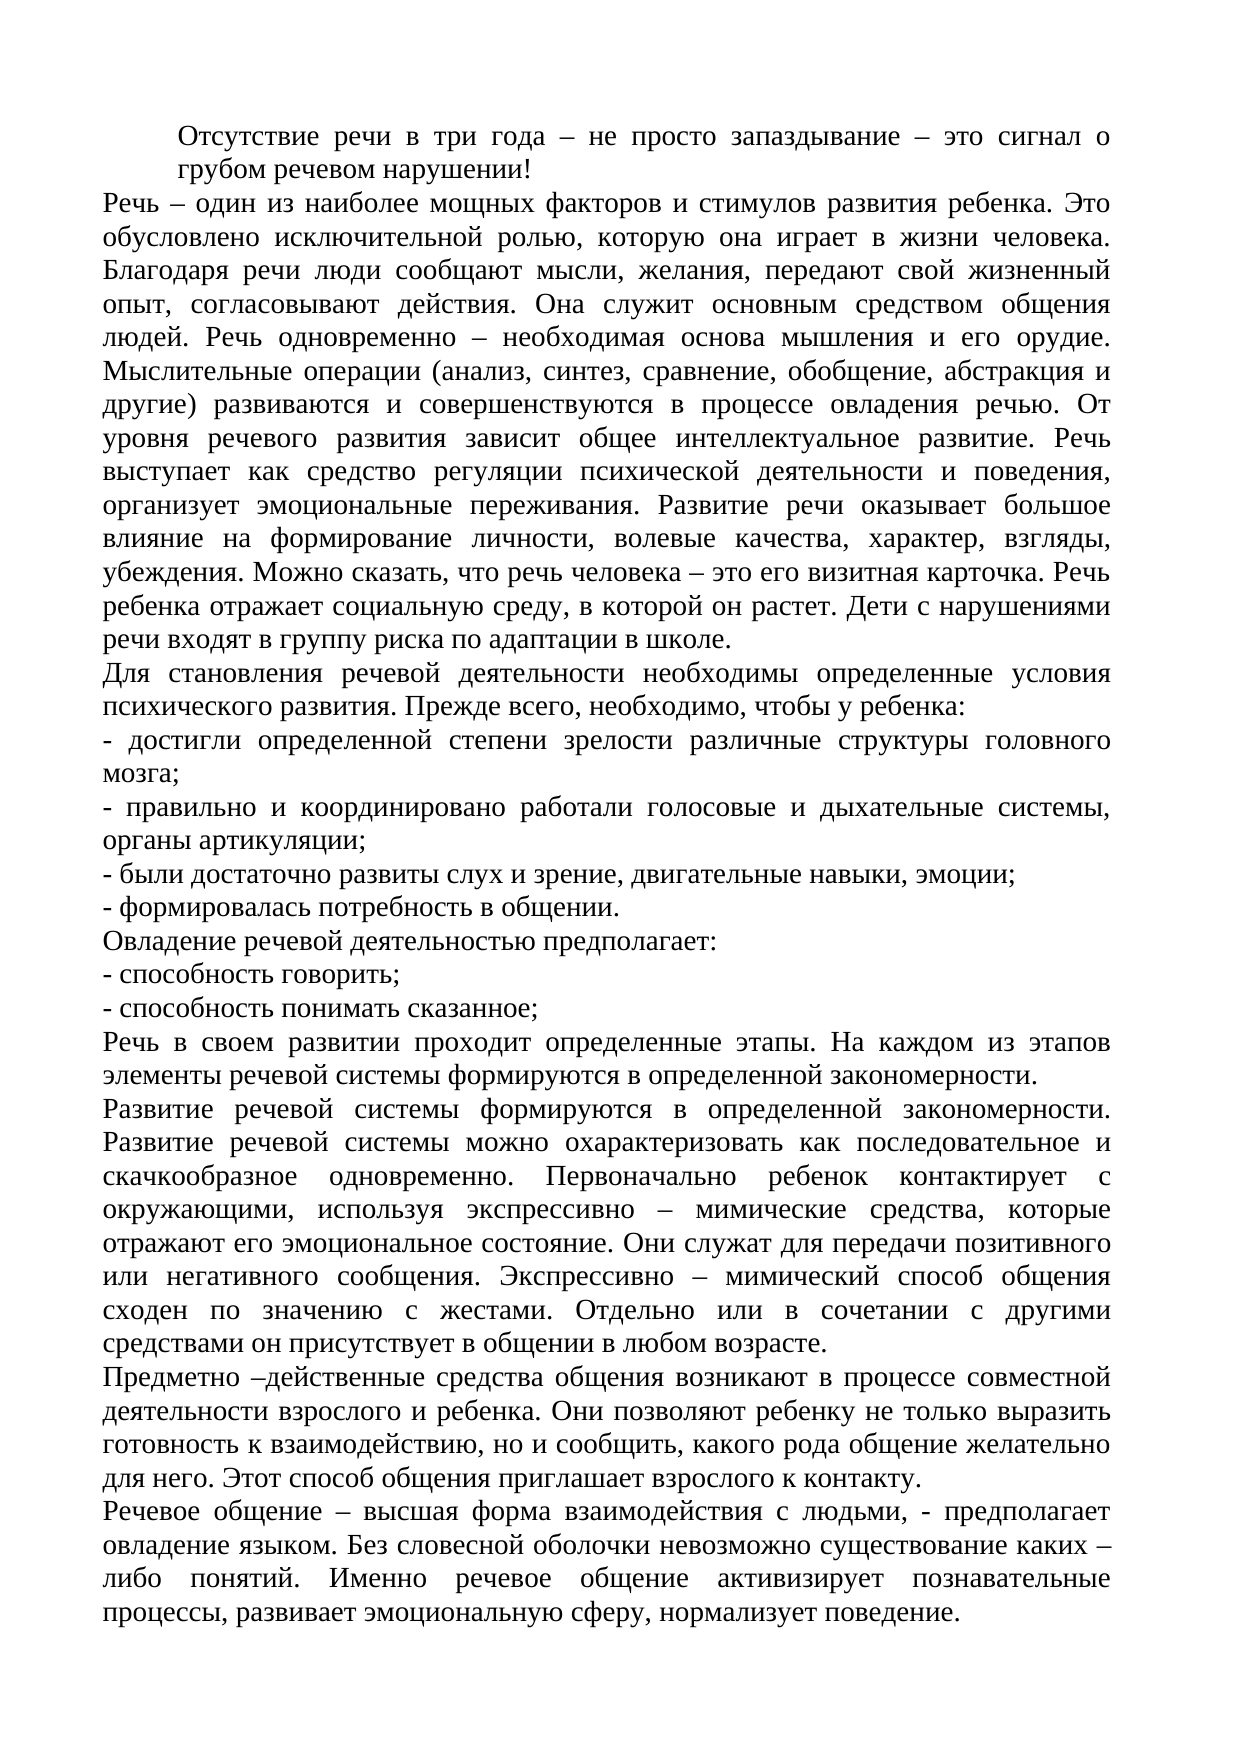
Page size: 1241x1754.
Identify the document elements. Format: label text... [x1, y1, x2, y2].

text Овладение речевой деятельностью предполагает: [102, 923, 1112, 957]
text Речевое общение – высшая форма взаимодействия с людьми, - предполагает овладение языком. Без словесной оболочки невозможно существование каких –либо понятий. Именно речевое общение активизирует познавательные процессы, развивает эмоциональную сферу, нормализует поведение. [102, 1493, 1112, 1627]
text Речь – один из наиболее мощных факторов и стимулов развития ребенка. Это обусловлено исключительной ролью, которую она играет в жизни человека. Благодаря речи люди сообщают мысли, желания, передают свой жизненный опыт, согласовывают действия. Она служит основным средством общения людей. Речь одновременно – необходимая основа мышления и его орудие. Мыслительные операции (анализ, синтез, сравнение, обобщение, абстракция и другие) развиваются и совершенствуются в процессе овладения речью. От уровня речевого развития зависит общее интеллектуальное развитие. Речь выступает как средство регуляции психической деятельности и поведения, организует эмоциональные переживания. Развитие речи оказывает большое влияние на формирование личности, волевые качества, характер, взгляды, убеждения. Можно сказать, что речь человека – это его визитная карточка. Речь ребенка отражает социальную среду, в которой он растет. Дети с нарушениями речи входят в группу риска по адаптации в школе. [102, 185, 1112, 655]
text Для становления речевой деятельности необходимы определенные условия психического развития. Прежде всего, необходимо, чтобы у ребенка: [102, 655, 1112, 722]
text - способность говорить; [102, 957, 1112, 990]
text - способность понимать сказанное; [102, 990, 1112, 1024]
text - достигли определенной степени зрелости различные структуры головного мозга; [102, 722, 1112, 789]
text Речь в своем развитии проходит определенные этапы. На каждом из этапов элементы речевой системы формируются в определенной закономерности. [102, 1024, 1112, 1091]
text Развитие речевой системы формируются в определенной закономерности. Развитие речевой системы можно охарактеризовать как последовательное и скачкообразное одновременно. Первоначально ребенок контактирует с окружающими, используя экспрессивно – мимические средства, которые отражают его эмоциональное состояние. Они служат для передачи позитивного или негативного сообщения. Экспрессивно – мимический способ общения сходен по значению с жестами. Отдельно или в сочетании с другими средствами он присутствует в общении в любом возрасте. [102, 1091, 1112, 1359]
text Отсутствие речи в три года – не просто запаздывание – это сигнал о грубом речевом нарушении! [177, 118, 1112, 185]
text - были достаточно развиты слух и зрение, двигательные навыки, эмоции; [102, 856, 1112, 889]
text Предметно –действенные средства общения возникают в процессе совместной деятельности взрослого и ребенка. Они позволяют ребенку не только выразить готовность к взаимодействию, но и сообщить, какого рода общение желательно для него. Этот способ общения приглашает взрослого к контакту. [102, 1359, 1112, 1493]
text - правильно и координировано работали голосовые и дыхательные системы, органы артикуляции; [102, 789, 1112, 856]
text - формировалась потребность в общении. [102, 889, 1112, 923]
